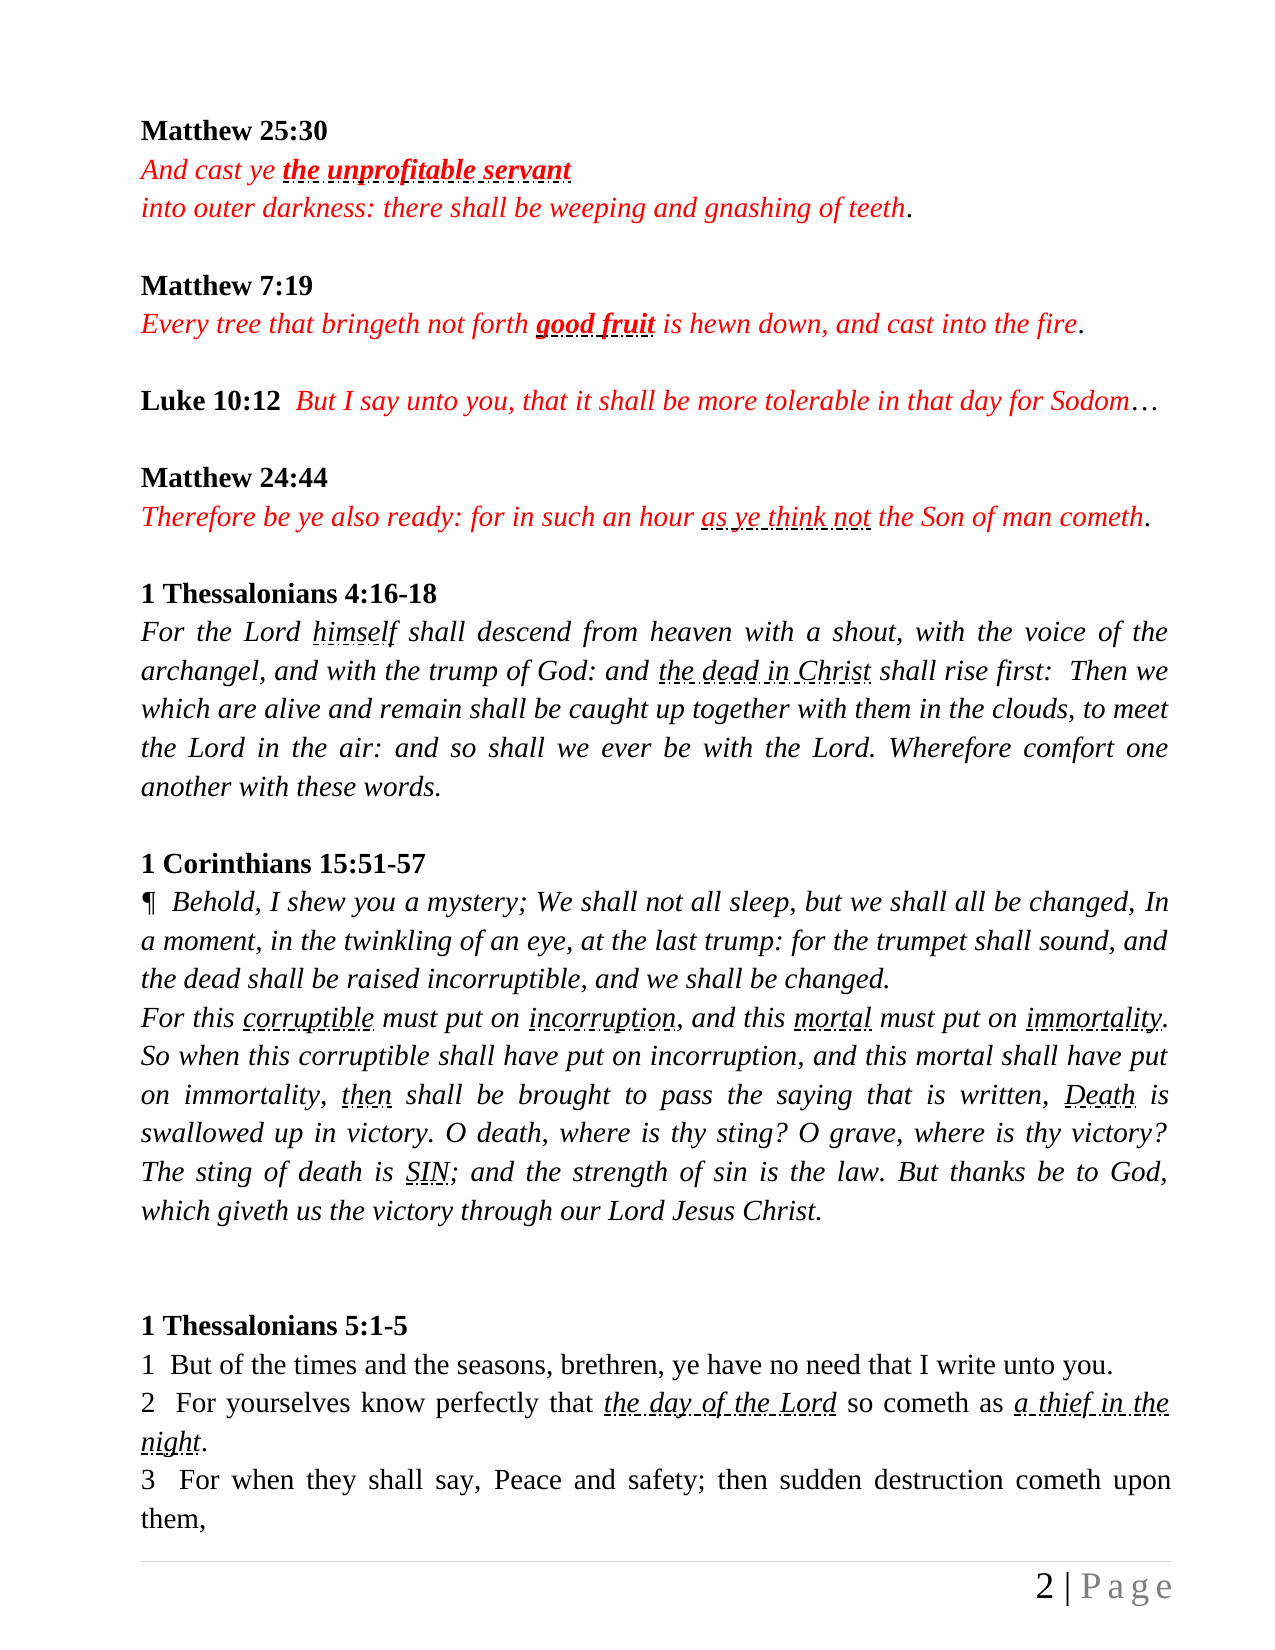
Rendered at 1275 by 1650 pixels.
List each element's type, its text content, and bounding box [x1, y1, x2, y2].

text 3 For when they shall say, Peace and safety; then sudden destruction cometh upon them, [141, 1462, 1172, 1534]
text 1 Corinthians 15:51-57 [141, 846, 1172, 879]
text Matthew 24:44 [141, 460, 1172, 494]
text ¶ Behold, I shew you a mystery; We shall not all sleep, but we shall all be changed, In a moment, in the twinkling of an eye, at the last trump: for the trumpet shall sound, and the dead shall be raised incorruptible, and we shall be changed. [141, 884, 1172, 995]
text Every tree that bringeth not forth good fruit is hewn down, and cast into the fire. [141, 306, 1172, 340]
text 1 Thessalonians 4:16-18 [141, 576, 1172, 609]
text 2 For yourselves know perfectly that the day of the Lord so cometh as a thief in the night. [141, 1385, 1172, 1457]
text And cast ye the unprofitable servant [141, 152, 1172, 186]
text into outer darkness: there shall be weeping and gnashing of teeth. [141, 191, 1172, 224]
text Therefore be ye also ready: for in such an hour as ye think not the Son of man cometh. [141, 499, 1172, 532]
text Matthew 25:30 [141, 113, 1172, 147]
text 1 But of the times and the seasons, brethren, ye have no need that I write unto you. [141, 1347, 1172, 1380]
text Luke 10:12 But I say unto you, that it shall be more tolerable in that day for Sodom… [141, 383, 1172, 417]
text 1 Thessalonians 5:1-5 [141, 1308, 1172, 1342]
text For the Lord himself shall descend from heaven with a shout, with the voice of the archangel, and with the trump of God: and the dead in Christ shall rise first: Then we which are alive and remain shall be caught up together with them in the clouds, to meet the Lord in the air: and so shall we ever be with the Lord. Wherefore comfort one another with these words. [141, 614, 1172, 802]
text For this corruptible must put on incorruption, and this mortal must put on immortality. So when this corruptible shall have put on incorruption, and this mortal shall have put on immortality, then shall be brought to pass the saying that is written, Death is swallowed up in victory. O death, where is thy sting? O grave, where is thy victory? The sting of death is SIN; and the strength of sin is the law. But thanks be to God, which giveth us the victory through our Lord Jesus Christ. [141, 1000, 1172, 1226]
text Matthew 7:19 [141, 268, 1172, 301]
